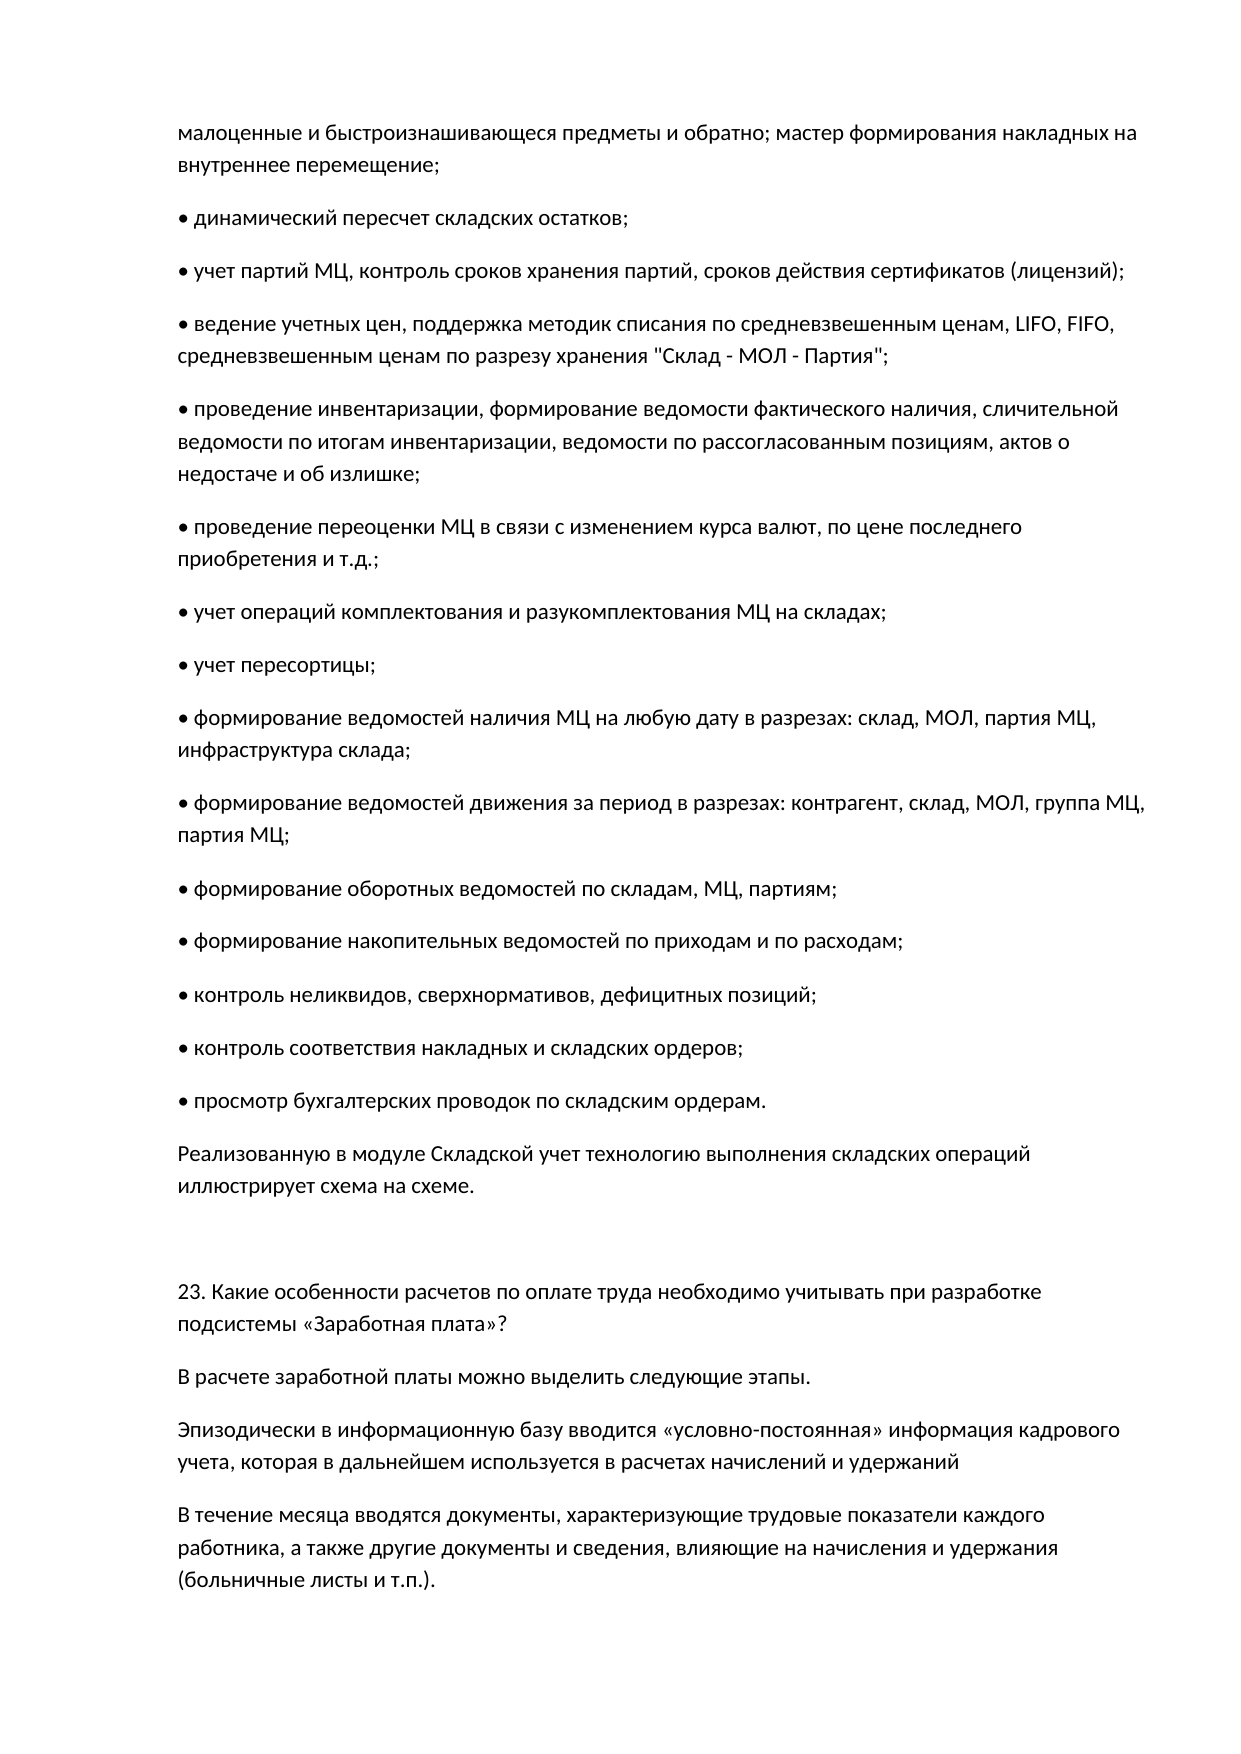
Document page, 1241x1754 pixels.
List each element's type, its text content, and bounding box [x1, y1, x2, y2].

text В расчете заработной платы можно выделить следующие этапы. [177, 1362, 1152, 1390]
text • формирование накопительных ведомостей по приходам и по расходам; [177, 927, 1152, 955]
text • учет партий МЦ, контроль сроков хранения партий, сроков действия сертификатов (лицензий); [177, 256, 1152, 284]
text В течение месяца вводятся документы, характеризующие трудовые показатели каждого работника, а также другие документы и сведения, влияющие на начисления и удержания (больничные листы и т.п.). [177, 1500, 1152, 1593]
text • проведение инвентаризации, формирование ведомости фактического наличия, сличительной ведомости по итогам инвентаризации, ведомости по рассогласованным позициям, актов о недостаче и об излишке; [177, 394, 1152, 487]
text • контроль соответствия накладных и складских ордеров; [177, 1033, 1152, 1061]
text • контроль неликвидов, сверхнормативов, дефицитных позиций; [177, 980, 1152, 1008]
text • учет пересортицы; [177, 650, 1152, 678]
text • формирование ведомостей движения за период в разрезах: контрагент, склад, МОЛ, группа МЦ, партия МЦ; [177, 788, 1152, 849]
text • ведение учетных цен, поддержка методик списания по средневзвешенным ценам, LIFO, FIFO, средневзвешенным ценам по разрезу хранения "Склад - МОЛ - Партия"; [177, 309, 1152, 369]
text Эпизодически в информационную базу вводится «условно-постоянная» информация кадрового учета, которая в дальнейшем используется в расчетах начислений и удержаний [177, 1415, 1152, 1475]
text • формирование ведомостей наличия МЦ на любую дату в разрезах: склад, МОЛ, партия МЦ, инфраструктура склада; [177, 703, 1152, 763]
text Реализованную в модуле Складской учет технологию выполнения складских операций иллюстрирует схема на схеме. [177, 1139, 1152, 1199]
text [177, 118, 1152, 178]
text • формирование оборотных ведомостей по складам, МЦ, партиям; [177, 874, 1152, 902]
text • проведение переоценки МЦ в связи с изменением курса валют, по цене последнего приобретения и т.д.; [177, 512, 1152, 572]
text • просмотр бухгалтерских проводок по складским ордерам. [177, 1086, 1152, 1114]
text • динамический пересчет складских остатков; [177, 203, 1152, 231]
text • учет операций комплектования и разукомплектования МЦ на складах; [177, 597, 1152, 625]
text 23. Какие особенности расчетов по оплате труда необходимо учитывать при разработке подсистемы «Заработная плата»? [177, 1277, 1152, 1337]
